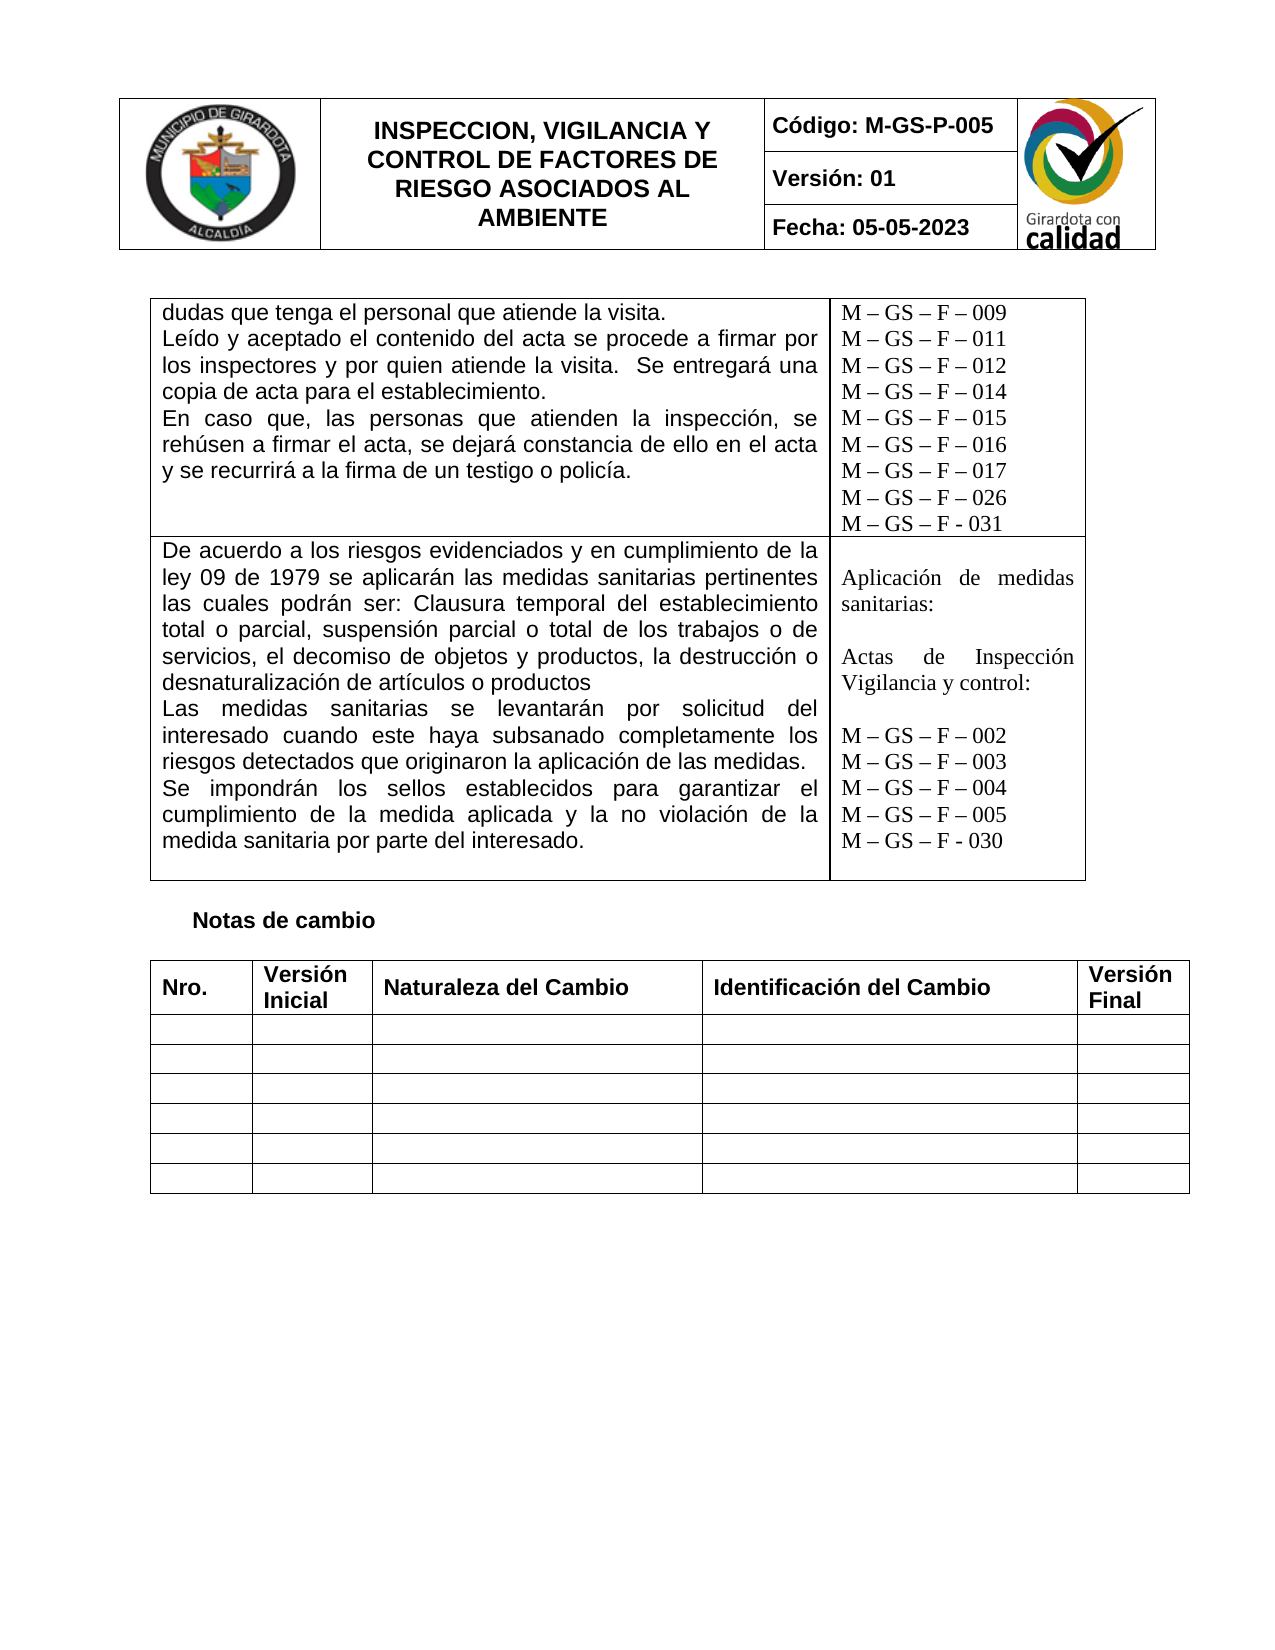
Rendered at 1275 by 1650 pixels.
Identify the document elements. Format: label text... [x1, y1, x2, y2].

table_cell [253, 1074, 372, 1103]
table_cell [151, 1104, 252, 1133]
table_header Versión Inicial [253, 961, 372, 1014]
table_cell [1078, 1074, 1189, 1103]
table_cell [373, 1074, 702, 1103]
table_cell [703, 1015, 1077, 1043]
table_cell [253, 1104, 372, 1133]
table_cell [373, 1104, 702, 1133]
table_cell [703, 1045, 1077, 1073]
table_cell [1078, 1015, 1189, 1043]
table_cell [1078, 1134, 1189, 1163]
table_cell [373, 1045, 702, 1073]
table_cell [253, 1015, 372, 1043]
table_cell [373, 1164, 702, 1192]
table_header Naturaleza del Cambio [373, 961, 702, 1014]
table_cell [253, 1045, 372, 1073]
table_cell [703, 1104, 1077, 1133]
table_cell [253, 1164, 372, 1192]
table_cell Aplicación de medidas sanitarias: Actas de Inspección Vigilancia y control: M – GS – F – 002 M – GS – F – 003 M – GS – F – 004 M – GS – F – 005 M – GS – F - 030 [831, 537, 1085, 880]
table_cell [703, 1134, 1077, 1163]
table_cell [1078, 1164, 1189, 1192]
table_cell [253, 1134, 372, 1163]
table_cell [373, 1134, 702, 1163]
table_cell [151, 1015, 252, 1043]
table_cell De acuerdo a los riesgos evidenciados y en cumplimiento de la ley 09 de 1979 se aplicarán las medidas sanitarias pertinentes las cuales podrán ser: Clausura temporal del establecimiento total o parcial, suspensión parcial o total de los trabajos o de servicios, el decomiso de objetos y productos, la destrucción o desnaturalización de artículos o productos Las medidas sanitarias se levantarán por solicitud del interesado cuando este haya subsanado completamente los riesgos detectados que originaron la aplicación de las medidas. Se impondrán los sellos establecidos para garantizar el cumplimiento de la medida aplicada y la no violación de la medida sanitaria por parte del interesado. [151, 537, 829, 880]
table_cell [1078, 1104, 1189, 1133]
table_cell [151, 1164, 252, 1192]
table_header Nro. [151, 961, 252, 1014]
picture [145, 104, 297, 243]
text Notas de cambio [192, 907, 1107, 934]
table_cell [151, 1134, 252, 1163]
table_cell [151, 1074, 252, 1103]
table_cell [703, 1074, 1077, 1103]
table_header Identificación del Cambio [703, 961, 1077, 1014]
picture [1024, 98, 1144, 249]
table_cell [703, 1164, 1077, 1192]
table_cell [373, 1015, 702, 1043]
table_cell [1078, 1045, 1189, 1073]
table_cell [151, 1045, 252, 1073]
table_header Versión Final [1078, 961, 1189, 1014]
